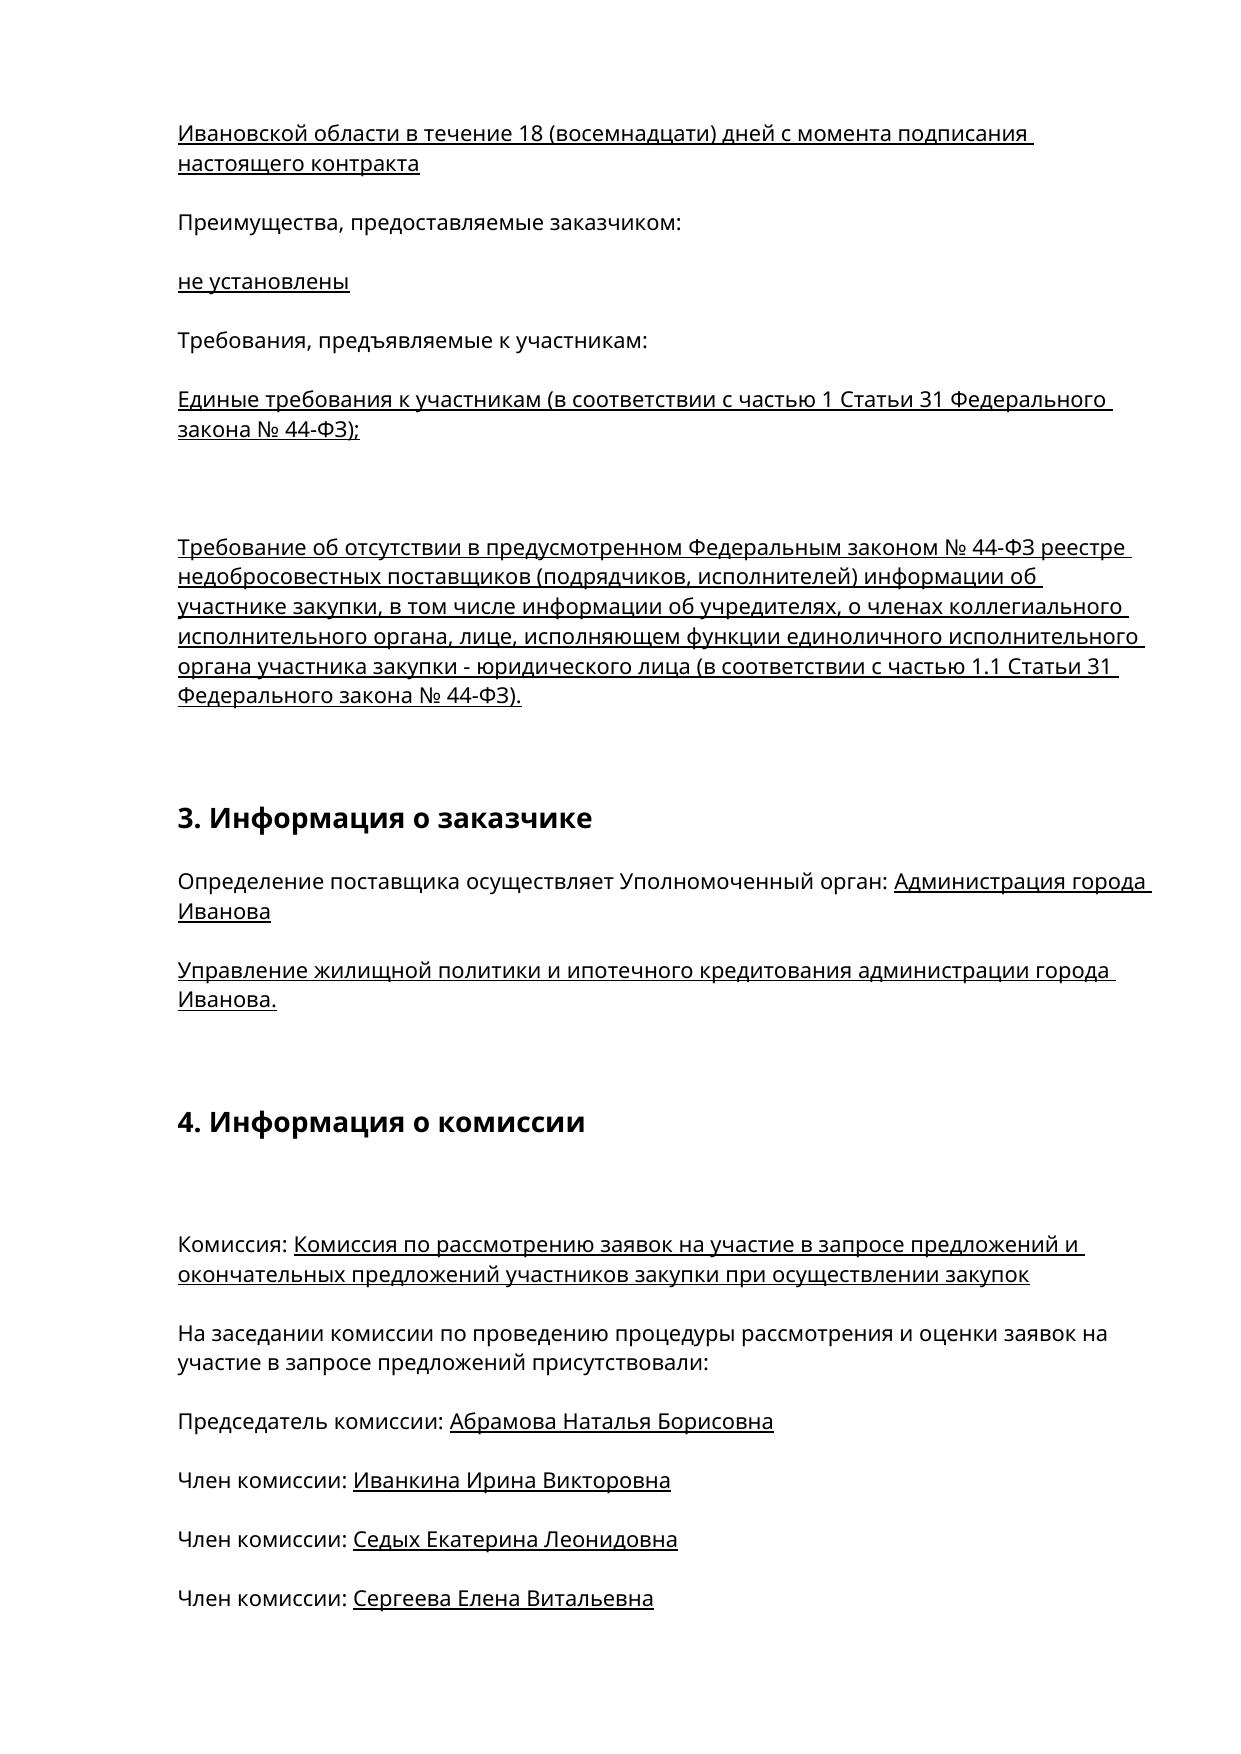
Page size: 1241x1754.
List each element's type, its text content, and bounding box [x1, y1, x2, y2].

text 3. Информация о заказчике [177, 798, 1152, 837]
text Определение поставщика осуществляет Уполномоченный орган: Администрация города Иванова [177, 866, 1152, 925]
text Единые требования к участникам (в соответствии с частью 1 Статьи 31 Федерального закона № 44-ФЗ); [177, 384, 1152, 443]
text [177, 118, 1152, 178]
text На заседании комиссии по проведению процедуры рассмотрения и оценки заявок на участие в запросе предложений присутствовали: [177, 1317, 1152, 1377]
text Требования, предъявляемые к участникам: [177, 325, 1152, 354]
text 4. Информация о комиссии [177, 1102, 1152, 1141]
text Член комиссии: Сергеева Елена Витальевна [177, 1583, 1152, 1613]
text Требование об отсутствии в предусмотренном Федеральным законом № 44-ФЗ реестре недобросовестных поставщиков (подрядчиков, исполнителей) информации об участнике закупки, в том числе информации об учредителях, о членах коллегиального исполнительного органа, лице, исполняющем функции единоличного исполнительного органа участника закупки - юридического лица (в соответствии с частью 1.1 Статьи 31 Федерального закона № 44-ФЗ). [177, 531, 1152, 710]
text Управление жилищной политики и ипотечного кредитования администрации города Иванова. [177, 954, 1152, 1014]
text не установлены [177, 266, 1152, 296]
text Преимущества, предоставляемые заказчиком: [177, 207, 1152, 237]
text Член комиссии: Седых Екатерина Леонидовна [177, 1524, 1152, 1554]
text Председатель комиссии: Абрамова Наталья Борисовна [177, 1406, 1152, 1436]
text Член комиссии: Иванкина Ирина Викторовна [177, 1465, 1152, 1495]
text Комиссия: Комиссия по рассмотрению заявок на участие в запросе предложений и окончательных предложений участников закупки при осуществлении закупок [177, 1229, 1152, 1288]
